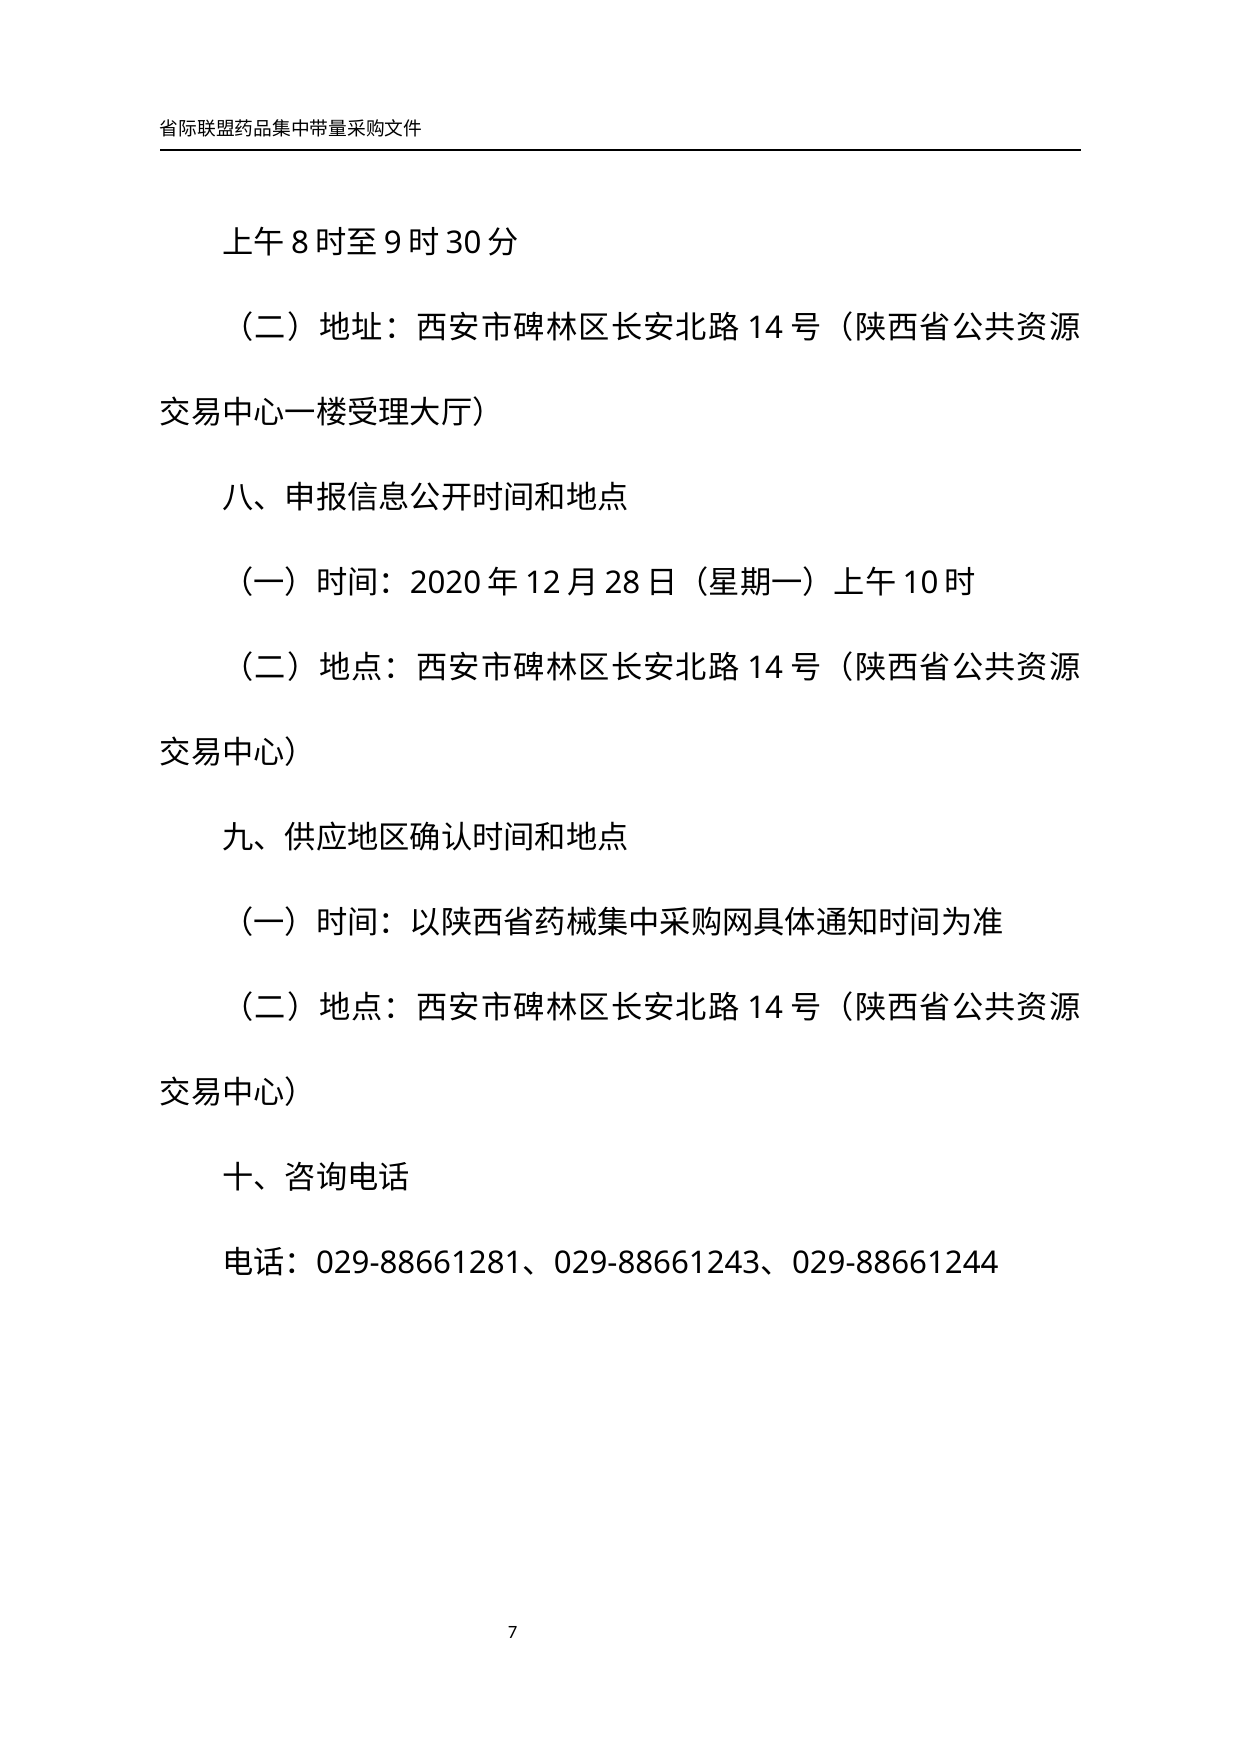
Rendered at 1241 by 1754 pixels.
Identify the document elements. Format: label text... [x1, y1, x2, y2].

text （二）地点：西安市碑林区长安北路14号（陕西省公共资源交易中心） [159, 962, 1081, 1132]
subtitle 十、咨询电话 [159, 1132, 1081, 1217]
text （二）地点：西安市碑林区长安北路14号（陕西省公共资源交易中心） [159, 622, 1081, 792]
text （一）时间：2020年12月28日（星期一）上午10时 [159, 537, 1081, 622]
text （二）地址：西安市碑林区长安北路14号（陕西省公共资源交易中心一楼受理大厅） [159, 282, 1081, 452]
text （一）时间：以陕西省药械集中采购网具体通知时间为准 [159, 877, 1081, 962]
text 上午8时至9时30分 [159, 197, 1081, 282]
subtitle 九、供应地区确认时间和地点 [159, 792, 1081, 877]
subtitle 八、申报信息公开时间和地点 [159, 452, 1081, 537]
text 电话：029-88661281、029-88661243、029-88661244 [159, 1217, 1081, 1302]
